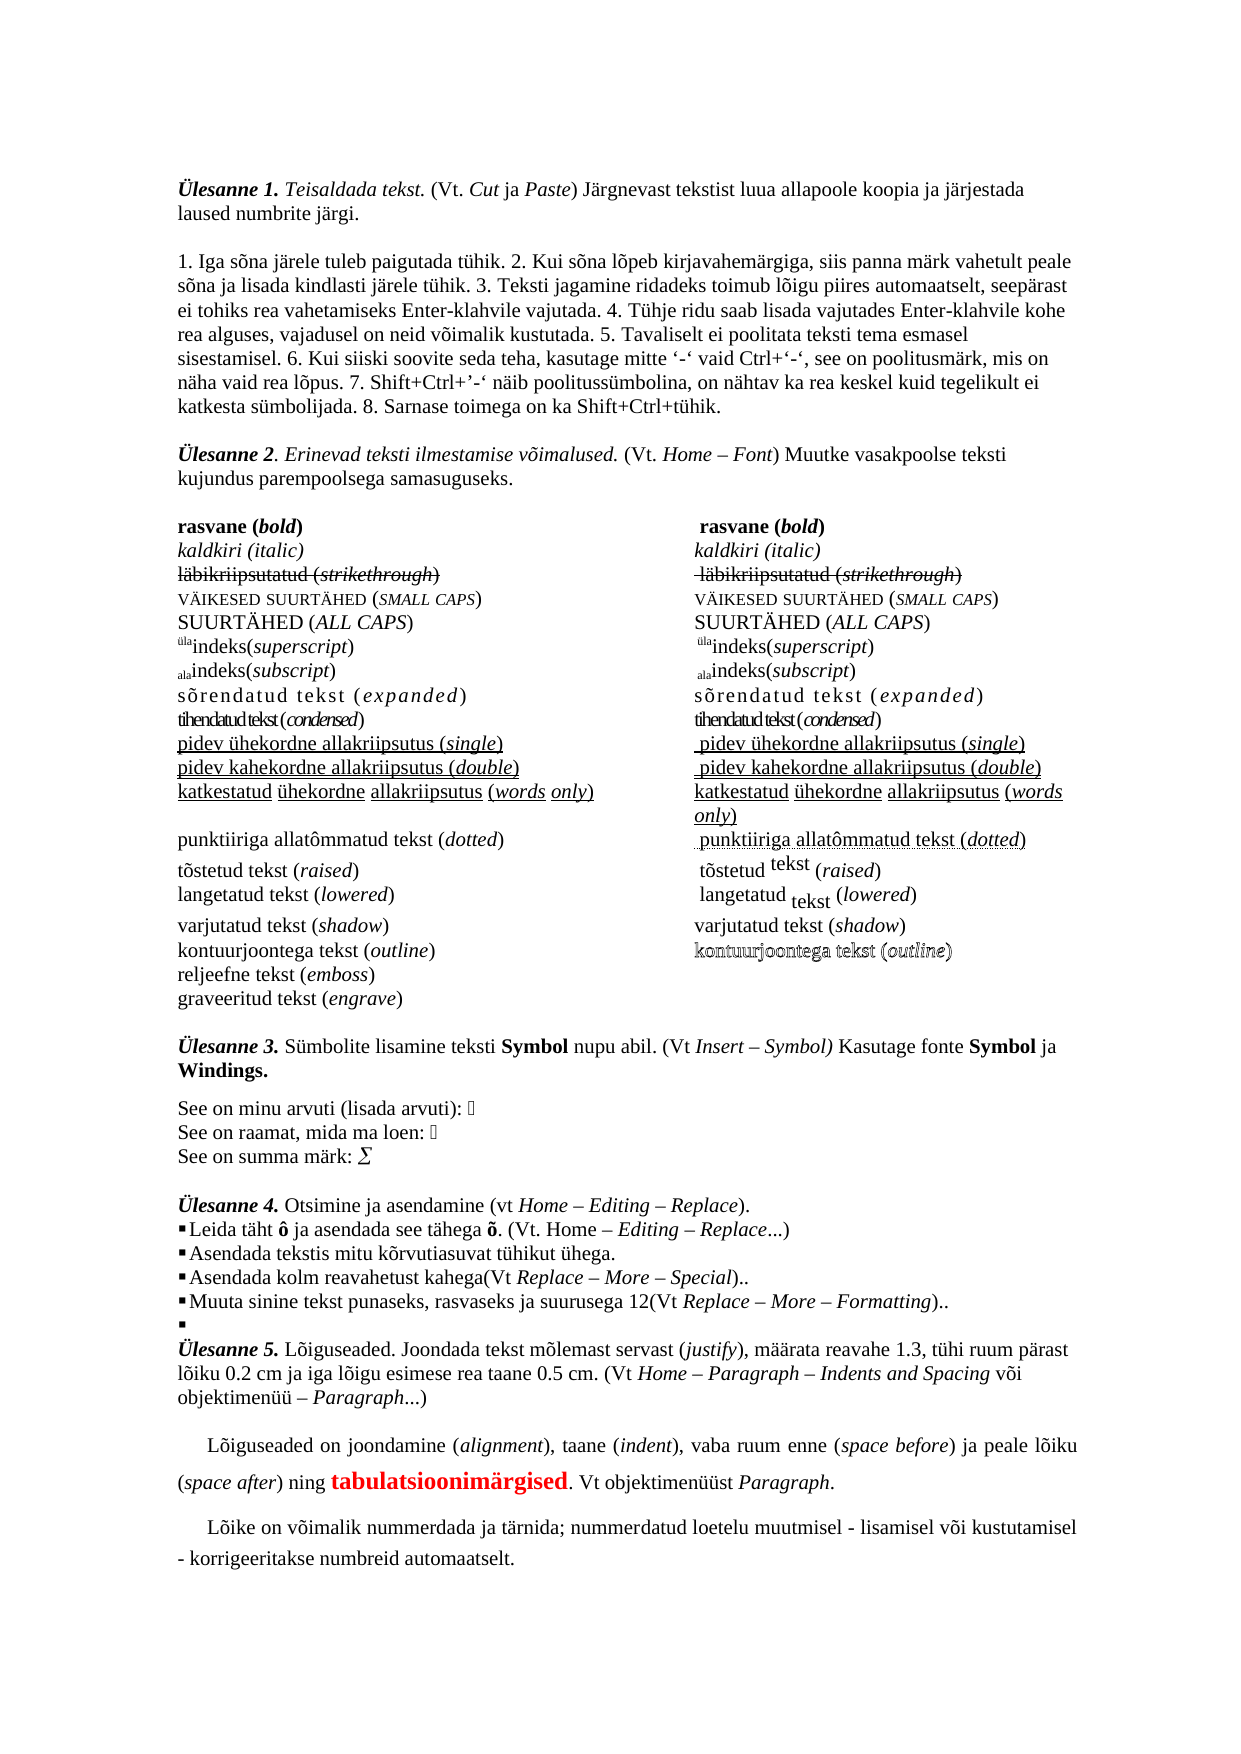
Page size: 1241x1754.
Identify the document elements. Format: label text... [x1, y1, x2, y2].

text rasvane (bold) rasvane (bold) [177, 514, 1078, 538]
text pidev ühekordne allakriipsutus (single) pidev ühekordne allakriipsutus (single) [177, 731, 1078, 755]
text väikesed suurtähed (small caps) väikesed suurtähed (small caps) [177, 586, 1078, 610]
text läbikriipsutatud (strikethrough) läbikriipsutatud (strikethrough) [177, 562, 1078, 586]
text 1. Iga sõna järele tuleb paigutada tühik. 2. Kui sõna lõpeb kirjavahemärgiga, siis panna märk vahetult peale sõna ja lisada kindlasti järele tühik. 3. Teksti jagamine ridadeks toimub lõigu piires automaatselt, seepärast ei tohiks rea vahetamiseks Enter-klahvile vajutada. 4. Tühje ridu saab lisada vajutades Enter-klahvile kohe rea alguses, vajadusel on neid võimalik kustutada. 5. Tavaliselt ei poolitata teksti tema esmasel sisestamisel. 6. Kui siiski soovite seda teha, kasutage mitte ‘-‘ vaid Ctrl+‘-‘, see on poolitusmärk, mis on näha vaid rea lõpus. 7. Shift+Ctrl+’-‘ näib poolitussümbolina, on nähtav ka rea keskel kuid tegelikult ei katkesta sümbolijada. 8. Sarnase toimega on ka Shift+Ctrl+tühik. [177, 249, 1078, 418]
text sõrendatud tekst (expanded) sõrendatud tekst (expanded) [177, 682, 1078, 707]
text pidev kahekordne allakriipsutus (double) pidev kahekordne allakriipsutus (double) [177, 755, 1078, 779]
text kaldkiri (italic) kaldkiri (italic) [177, 538, 1078, 562]
text reljeefne tekst (emboss) reljeefne tekst (emboss) [177, 962, 1078, 986]
text Ülesanne 3. Sümbolite lisamine teksti Symbol nupu abil. (Vt Insert – Symbol) Kasutage fonte Symbol ja Windings. [177, 1034, 1078, 1082]
text SUURTÄHED (ALL CAPS) suurtähed (all caps) [177, 610, 1078, 634]
text See on summa märk: [177, 1144, 1078, 1168]
text katkestatud ühekordne allakriipsutus (words only) katkestatud ühekordne allakriipsutus (words only) [177, 779, 1078, 827]
text Lõiguseaded on joondamine (alignment), taane (indent), vaba ruum enne (space before) ja peale lõiku (space after) ning tabulatsioonimärgised. Vt objektimenüüst Paragraph. [177, 1433, 1078, 1494]
list Asendada tekstis mitu kõrvutiasuvat tühikut ühega. [177, 1241, 1078, 1265]
list Asendada kolm reavahetust kahega(Vt Replace – More – Special).. [177, 1265, 1078, 1289]
list Leida täht ô ja asendada see tähega õ. (Vt. Home – Editing – Replace...) [177, 1217, 1078, 1241]
text ülaindeks(superscript) ülaindeks(superscript) [177, 634, 1078, 658]
text See on minu arvuti (lisada arvuti): [177, 1096, 1078, 1120]
text kontuurjoontega tekst (outline) kontuurjoontega tekst (outline) [177, 937, 1078, 962]
text punktiiriga allatômmatud tekst (dotted) punktiiriga allatômmatud tekst (dotted) [177, 827, 1078, 851]
text varjutatud tekst (shadow) varjutatud tekst (shadow) [177, 913, 1078, 937]
text Lõike on võimalik nummerdada ja tärnida; nummerdatud loetelu muutmisel - lisamisel või kustutamisel - korrigeeritakse numbreid automaatselt. [177, 1515, 1078, 1570]
text tõstetud tekst (raised) tõstetud tekst (raised) [177, 851, 1078, 882]
text alaindeks(subscript) alaindeks(subscript) [177, 658, 1078, 682]
text See on raamat, mida ma loen: [177, 1120, 1078, 1144]
text langetatud tekst (lowered) langetatud tekst (lowered) [177, 882, 1078, 913]
text tihendatud tekst (condensed) tihendatud tekst (condensed) [177, 707, 1078, 731]
text Ülesanne 4. Otsimine ja asendamine (vt Home – Editing – Replace). [177, 1192, 1078, 1217]
text Ülesanne 5. Lõiguseaded. Joondada tekst mõlemast servast (justify), määrata reavahe 1.3, tühi ruum pärast lõiku 0.2 cm ja iga lõigu esimese rea taane 0.5 cm. (Vt Home – Paragraph – Indents and Spacing või objektimenüü – Paragraph...) [177, 1337, 1078, 1409]
list Muuta sinine tekst punaseks, rasvaseks ja suurusega 12(Vt Replace – More – Formatting).. [177, 1289, 1078, 1313]
text Ülesanne 1. Teisaldada tekst. (Vt. Cut ja Paste) Järgnevast tekstist luua allapoole koopia ja järjestada laused numbrite järgi. [177, 177, 1078, 225]
text Ülesanne 2. Erinevad teksti ilmestamise võimalused. (Vt. Home – Font) Muutke vasakpoolse teksti kujundus parempoolsega samasuguseks. [177, 442, 1078, 490]
text graveeritud tekst (engrave) graveeritud tekst (engrave) [177, 986, 1078, 1010]
